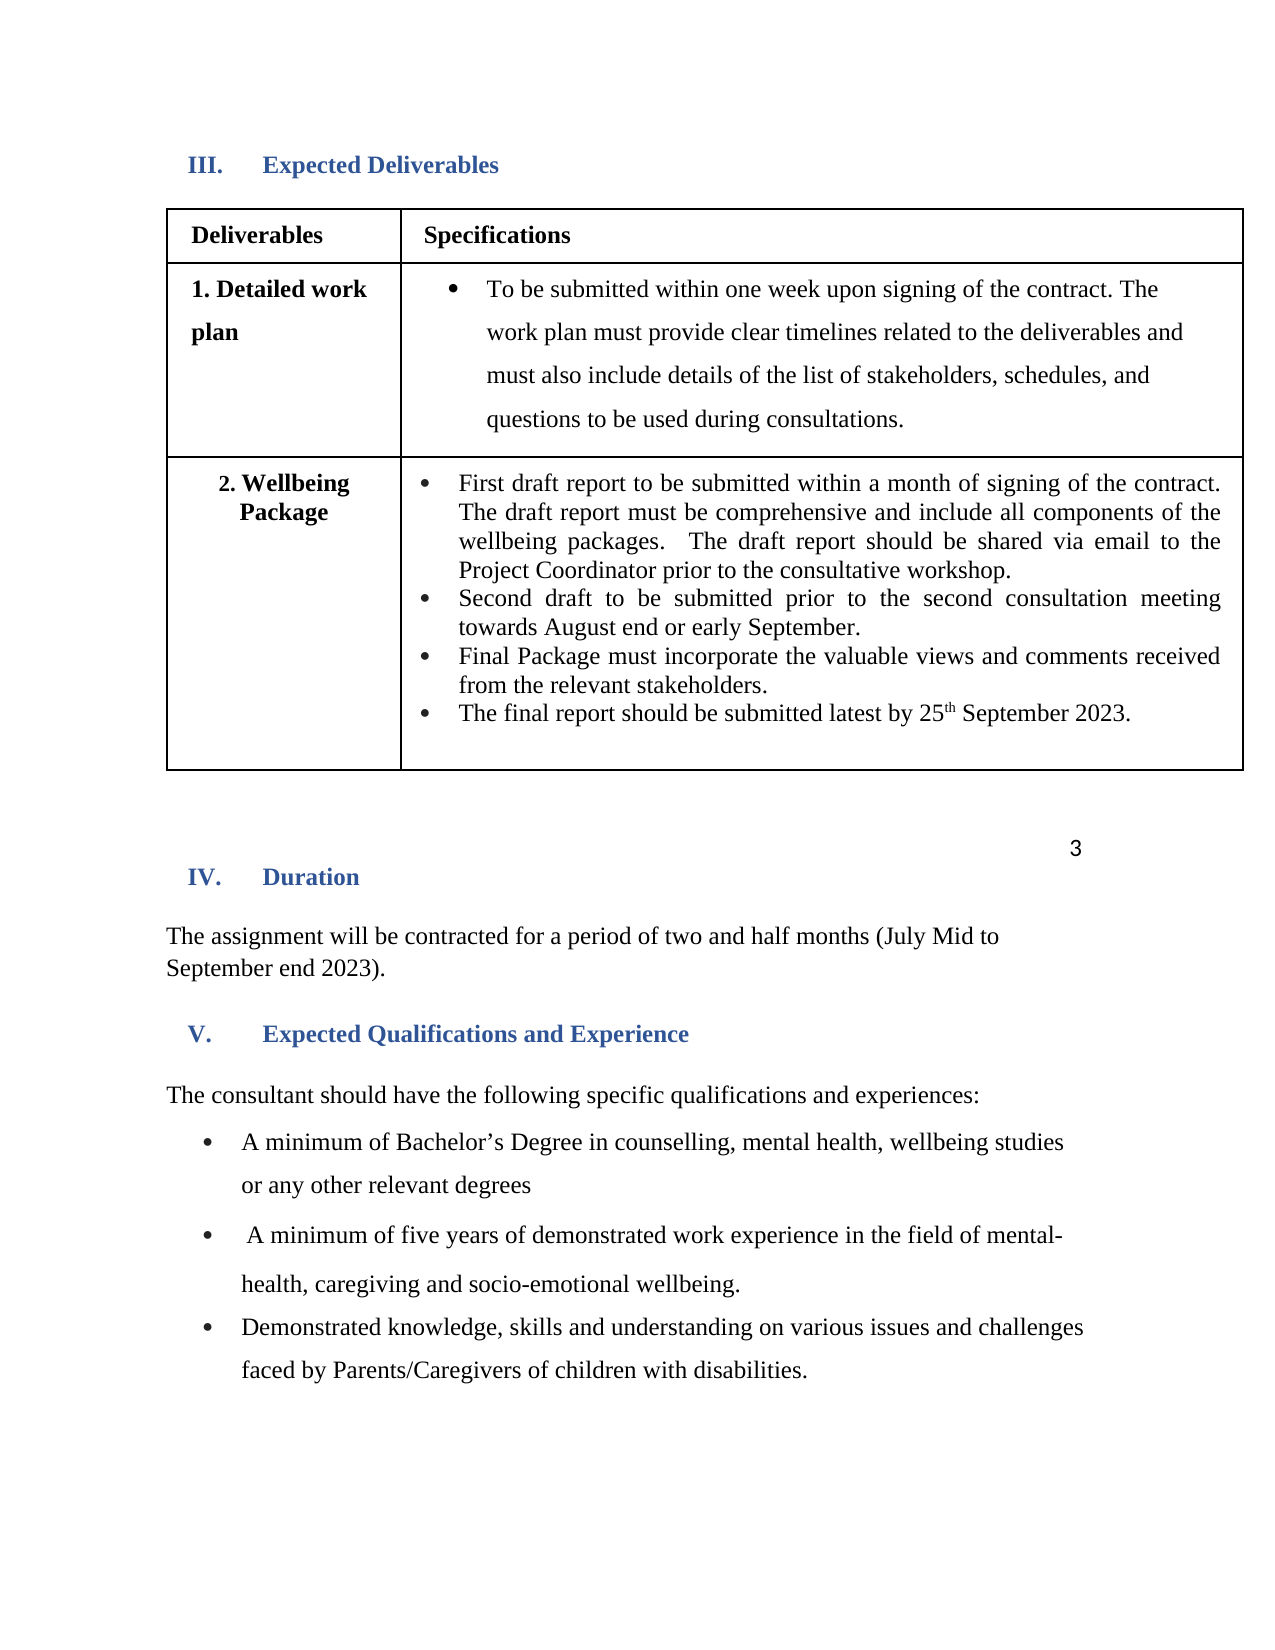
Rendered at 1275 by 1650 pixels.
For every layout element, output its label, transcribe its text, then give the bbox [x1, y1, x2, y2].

table_cell First draft report to be submitted within a month of signing of the contract. The draft report must be comprehensive and include all components of the wellbeing packages. The draft report should be shared via email to the Project Coordinator prior to the consultative workshop. Second draft to be submitted prior to the second consultation meeting towards August end or early September. Final Package must incorporate the valuable views and comments received from the relevant stakeholders. The final report should be submitted latest by 25th September 2023. [402, 458, 1242, 769]
text 3 [150, 832, 1082, 862]
list A minimum of five years of demonstrated work experience in the field of mental-health, caregiving and socio-emotional wellbeing. [203, 1214, 1088, 1297]
list Expected Deliverables [187, 150, 1125, 179]
text The consultant should have the following specific qualifications and experiences: [166, 1080, 1088, 1109]
table_cell 1. Detailed work plan [168, 264, 400, 456]
table_header Specifications [402, 210, 1242, 262]
list Expected Qualifications and Experience [187, 1019, 1125, 1047]
text The assignment will be contracted for a period of two and half months (July Mid to September end 2023). [166, 921, 1088, 982]
table_cell To be submitted within one week upon signing of the contract. The work plan must provide clear timelines related to the deliverables and must also include details of the list of stakeholders, schedules, and questions to be used during consultations. [402, 264, 1242, 456]
table_header Deliverables [168, 210, 400, 262]
list A minimum of Bachelor’s Degree in counselling, mental health, wellbeing studies or any other relevant degrees [203, 1127, 1088, 1199]
list Demonstrated knowledge, skills and understanding on various issues and challenges faced by Parents/Caregivers of children with disabilities. [203, 1312, 1088, 1384]
table_cell 2. Wellbeing Package [168, 458, 400, 769]
list Duration [187, 862, 1125, 891]
